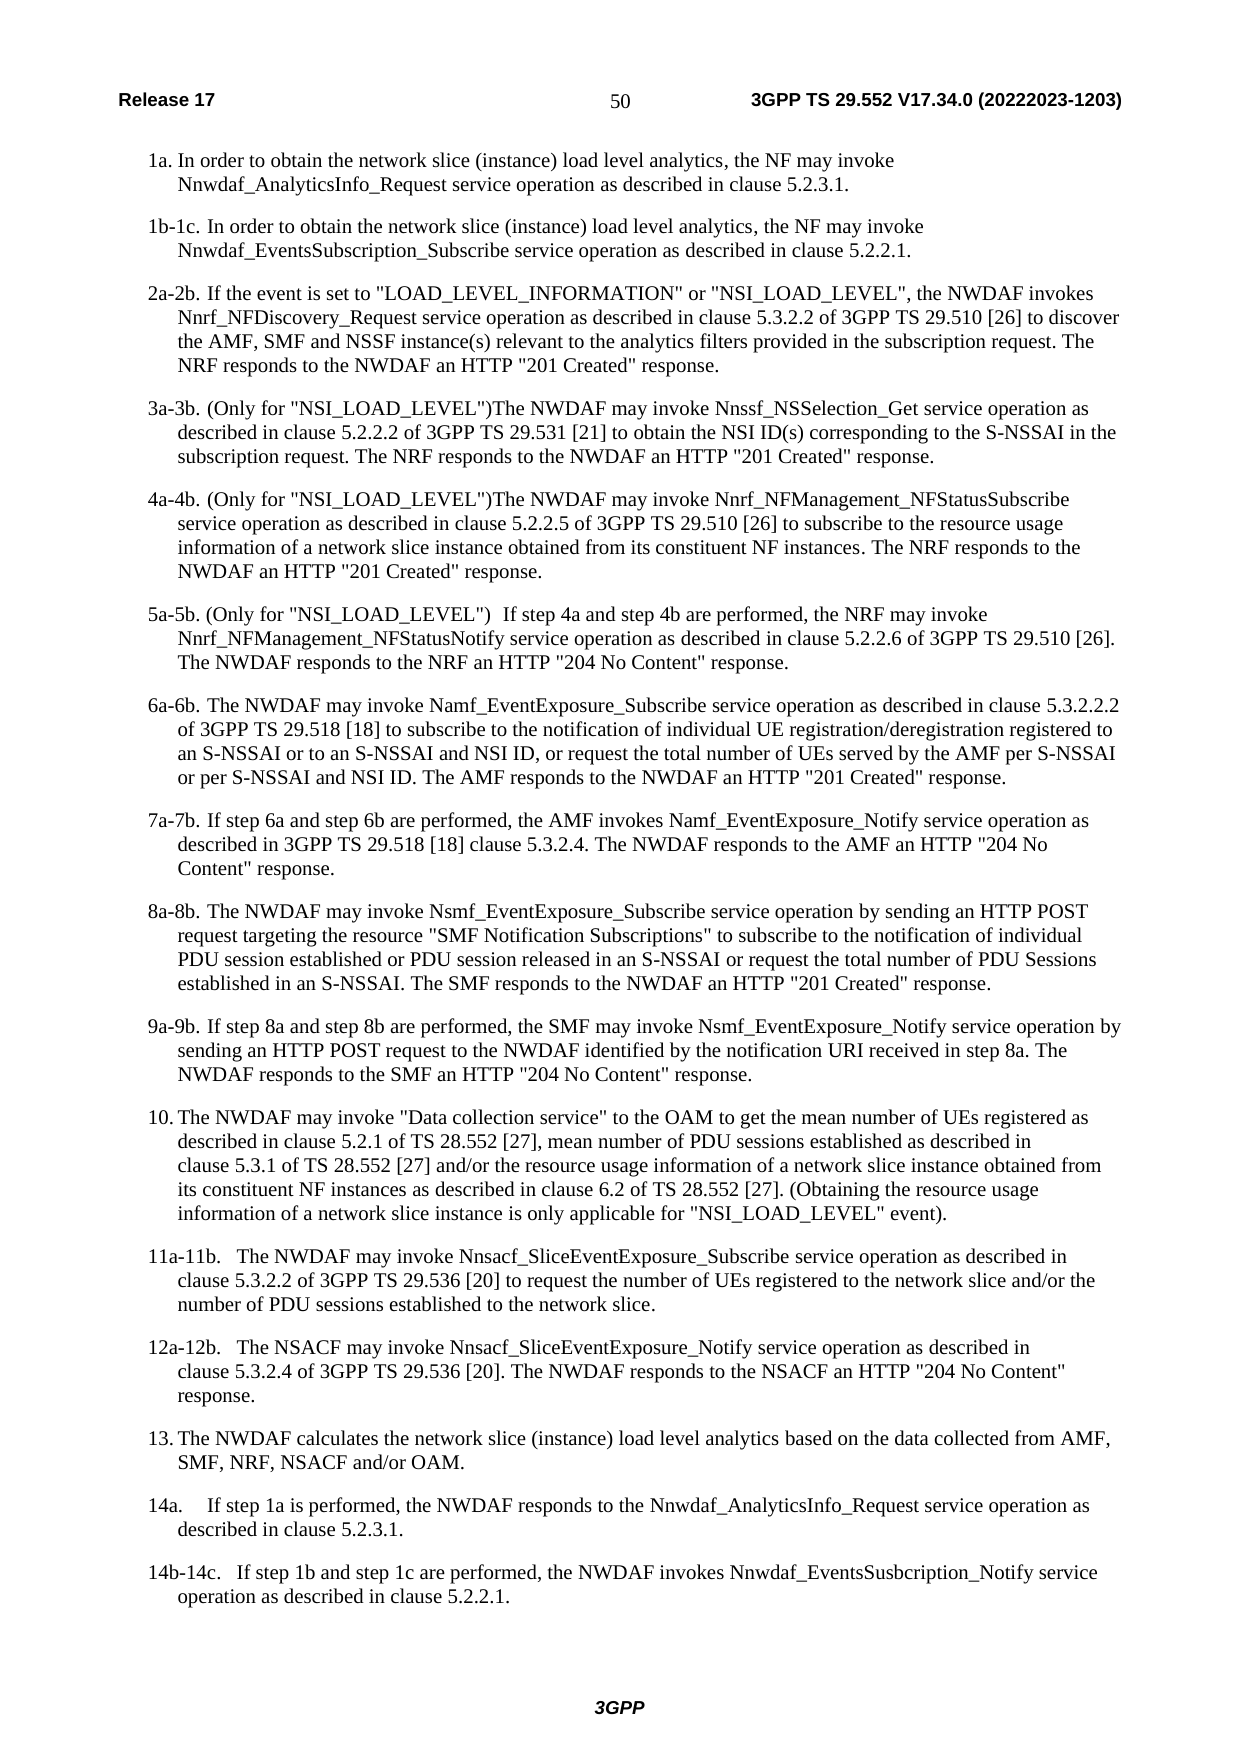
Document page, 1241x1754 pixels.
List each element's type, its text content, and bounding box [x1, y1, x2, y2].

text 13. The NWDAF calculates the network slice (instance) load level analytics based on the data collected from AMF, SMF, NRF, NSACF and/or OAM. [148, 1426, 1122, 1474]
text 14b-14c. If step 1b and step 1c are performed, the NWDAF invokes Nnwdaf_EventsSusbcription_Notify service operation as described in clause 5.2.2.1. [148, 1560, 1122, 1608]
text 7a-7b. If step 6a and step 6b are performed, the AMF invokes Namf_EventExposure_Notify service operation as described in 3GPP TS 29.518 [18] clause 5.3.2.4. The NWDAF responds to the AMF an HTTP "204 No Content" response. [148, 808, 1122, 880]
text 4a-4b. (Only for "NSI_LOAD_LEVEL")The NWDAF may invoke Nnrf_NFManagement_NFStatusSubscribe service operation as described in clause 5.2.2.5 of 3GPP TS 29.510 [26] to subscribe to the resource usage information of a network slice instance obtained from its constituent NF instances. The NRF responds to the NWDAF an HTTP "201 Created" response. [148, 487, 1122, 583]
text 2a-2b. If the event is set to "LOAD_LEVEL_INFORMATION" or "NSI_LOAD_LEVEL", the NWDAF invokes Nnrf_NFDiscovery_Request service operation as described in clause 5.3.2.2 of 3GPP TS 29.510 [26] to discover the AMF, SMF and NSSF instance(s) relevant to the analytics filters provided in the subscription request. The NRF responds to the NWDAF an HTTP "201 Created" response. [148, 281, 1122, 377]
text 11a-11b. The NWDAF may invoke Nnsacf_SliceEventExposure_Subscribe service operation as described in clause 5.3.2.2 of 3GPP TS 29.536 [20] to request the number of UEs registered to the network slice and/or the number of PDU sessions established to the network slice. [148, 1244, 1122, 1316]
text 1b-1c. In order to obtain the network slice (instance) load level analytics, the NF may invoke Nnwdaf_EventsSubscription_Subscribe service operation as described in clause 5.2.2.1. [148, 214, 1122, 262]
text 6a-6b. The NWDAF may invoke Namf_EventExposure_Subscribe service operation as described in clause 5.3.2.2.2 of 3GPP TS 29.518 [18] to subscribe to the notification of individual UE registration/deregistration registered to an S-NSSAI or to an S-NSSAI and NSI ID, or request the total number of UEs served by the AMF per S-NSSAI or per S-NSSAI and NSI ID. The AMF responds to the NWDAF an HTTP "201 Created" response. [148, 693, 1122, 789]
text 8a-8b. The NWDAF may invoke Nsmf_EventExposure_Subscribe service operation by sending an HTTP POST request targeting the resource "SMF Notification Subscriptions" to subscribe to the notification of individual PDU session established or PDU session released in an S-NSSAI or request the total number of PDU Sessions established in an S-NSSAI. The SMF responds to the NWDAF an HTTP "201 Created" response. [148, 899, 1122, 995]
text 5a-5b. (Only for "NSI_LOAD_LEVEL") If step 4a and step 4b are performed, the NRF may invoke Nnrf_NFManagement_NFStatusNotify service operation as described in clause 5.2.2.6 of 3GPP TS 29.510 [26]. The NWDAF responds to the NRF an HTTP "204 No Content" response. [148, 602, 1122, 674]
text 12a-12b. The NSACF may invoke Nnsacf_SliceEventExposure_Notify service operation as described in clause 5.3.2.4 of 3GPP TS 29.536 [20]. The NWDAF responds to the NSACF an HTTP "204 No Content" response. [148, 1335, 1122, 1407]
text 3a-3b. (Only for "NSI_LOAD_LEVEL")The NWDAF may invoke Nnssf_NSSelection_Get service operation as described in clause 5.2.2.2 of 3GPP TS 29.531 [21] to obtain the NSI ID(s) corresponding to the S-NSSAI in the subscription request. The NRF responds to the NWDAF an HTTP "201 Created" response. [148, 396, 1122, 468]
text 14a. If step 1a is performed, the NWDAF responds to the Nnwdaf_AnalyticsInfo_Request service operation as described in clause 5.2.3.1. [148, 1493, 1122, 1541]
text 10. The NWDAF may invoke "Data collection service" to the OAM to get the mean number of UEs registered as described in clause 5.2.1 of TS 28.552 [27], mean number of PDU sessions established as described in clause 5.3.1 of TS 28.552 [27] and/or the resource usage information of a network slice instance obtained from its constituent NF instances as described in clause 6.2 of TS 28.552 [27]. (Obtaining the resource usage information of a network slice instance is only applicable for "NSI_LOAD_LEVEL" event). [148, 1105, 1122, 1225]
text 9a-9b. If step 8a and step 8b are performed, the SMF may invoke Nsmf_EventExposure_Notify service operation by sending an HTTP POST request to the NWDAF identified by the notification URI received in step 8a. The NWDAF responds to the SMF an HTTP "204 No Content" response. [148, 1014, 1122, 1086]
text 1a. In order to obtain the network slice (instance) load level analytics, the NF may invoke Nnwdaf_AnalyticsInfo_Request service operation as described in clause 5.2.3.1. [148, 147, 1122, 196]
